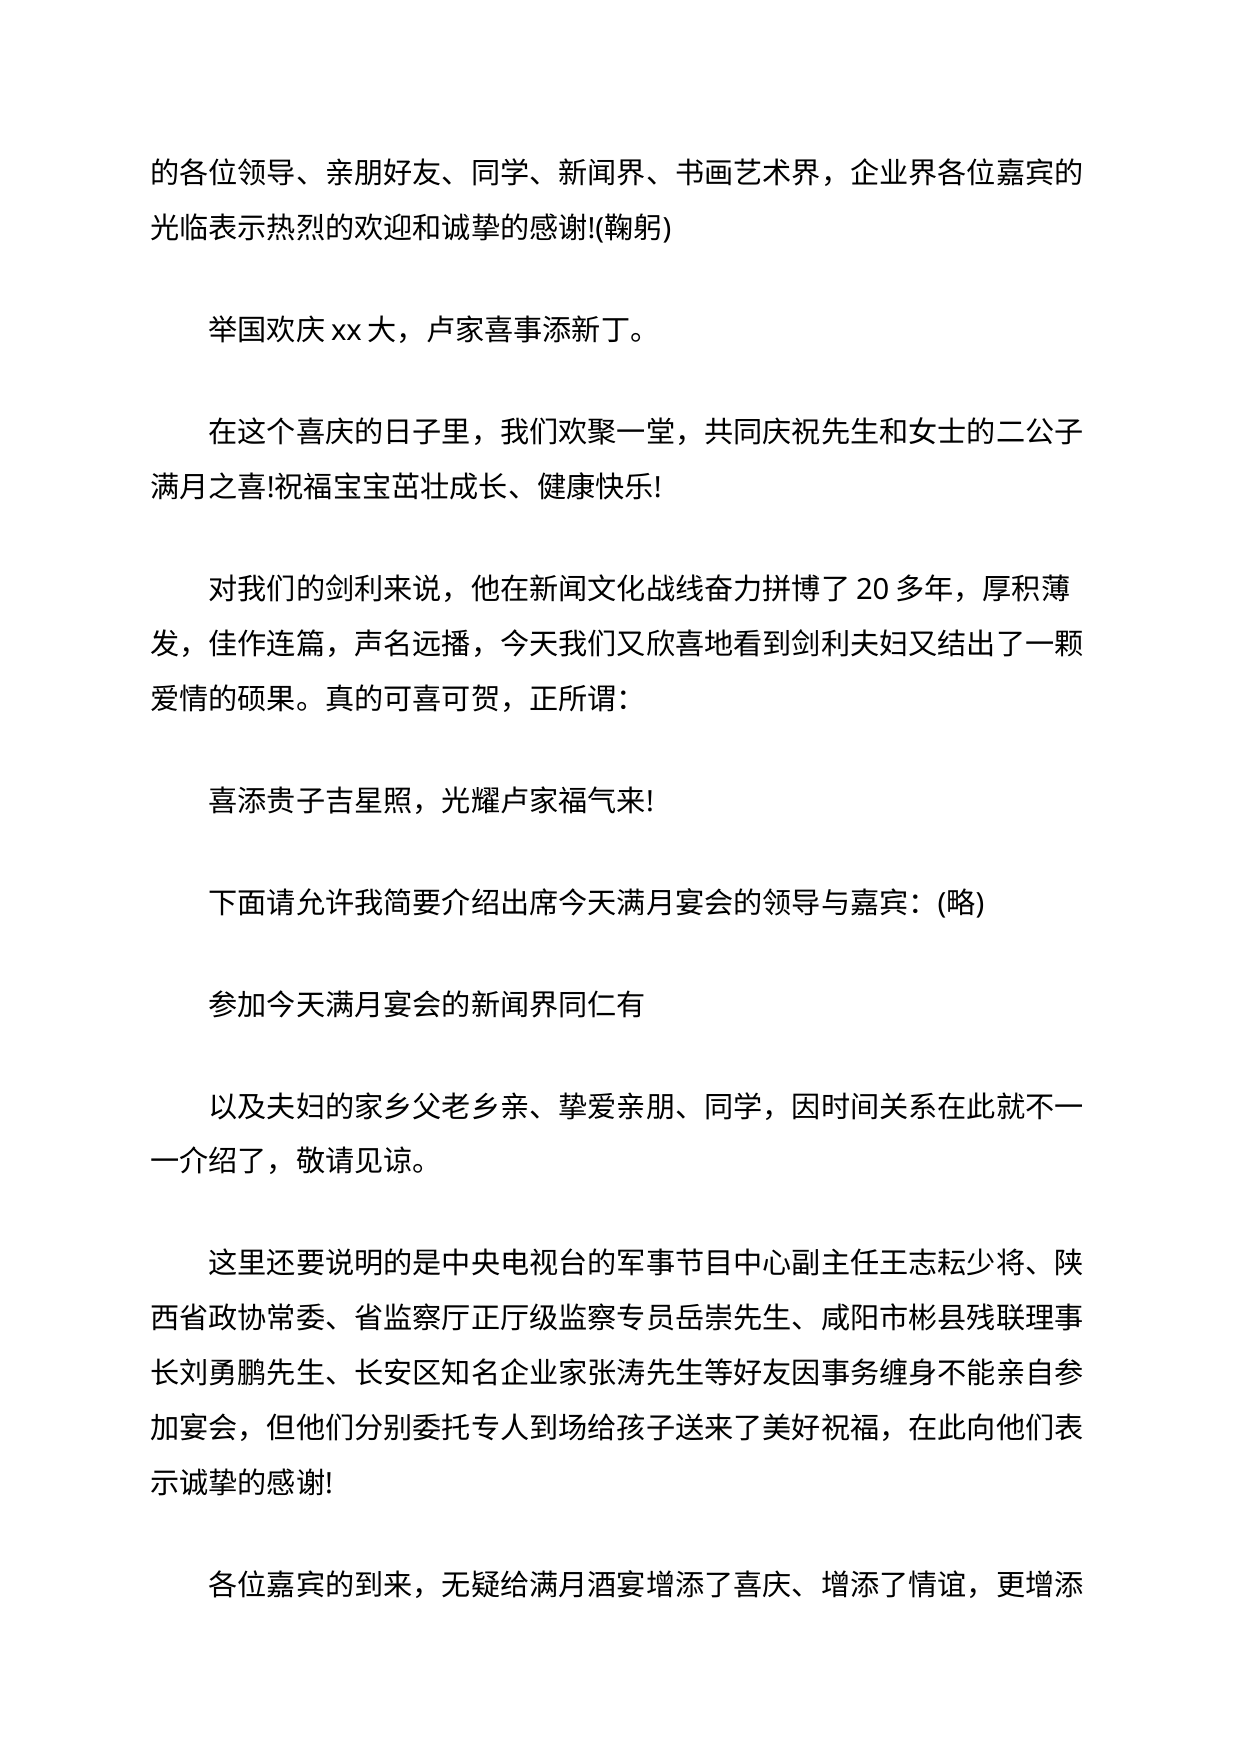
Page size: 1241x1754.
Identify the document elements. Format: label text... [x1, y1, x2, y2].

text 在这个喜庆的日子里，我们欢聚一堂，共同庆祝先生和女士的二公子满月之喜!祝福宝宝茁壮成长、健康快乐! [150, 409, 1090, 506]
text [150, 1561, 1090, 1604]
text 这里还要说明的是中央电视台的军事节目中心副主任王志耘少将、陕西省政协常委、省监察厅正厅级监察专员岳崇先生、咸阳市彬县残联理事长刘勇鹏先生、长安区知名企业家张涛先生等好友因事务缠身不能亲自参加宴会，但他们分别委托专人到场给孩子送来了美好祝福，在此向他们表示诚挚的感谢! [150, 1240, 1090, 1502]
text 下面请允许我简要介绍出席今天满月宴会的领导与嘉宾：(略) [150, 879, 1090, 922]
text 举国欢庆xx大，卢家喜事添新丁。 [150, 307, 1090, 349]
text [150, 150, 1090, 247]
text 以及夫妇的家乡父老乡亲、挚爱亲朋、同学，因时间关系在此就不一一介绍了，敬请见谅。 [150, 1083, 1090, 1180]
text 参加今天满月宴会的新闻界同仁有 [150, 981, 1090, 1024]
text 对我们的剑利来说，他在新闻文化战线奋力拼博了20多年，厚积薄发，佳作连篇，声名远播，今天我们又欣喜地看到剑利夫妇又结出了一颗爱情的硕果。真的可喜可贺，正所谓： [150, 566, 1090, 718]
text 喜添贵子吉星照，光耀卢家福气来! [150, 777, 1090, 820]
